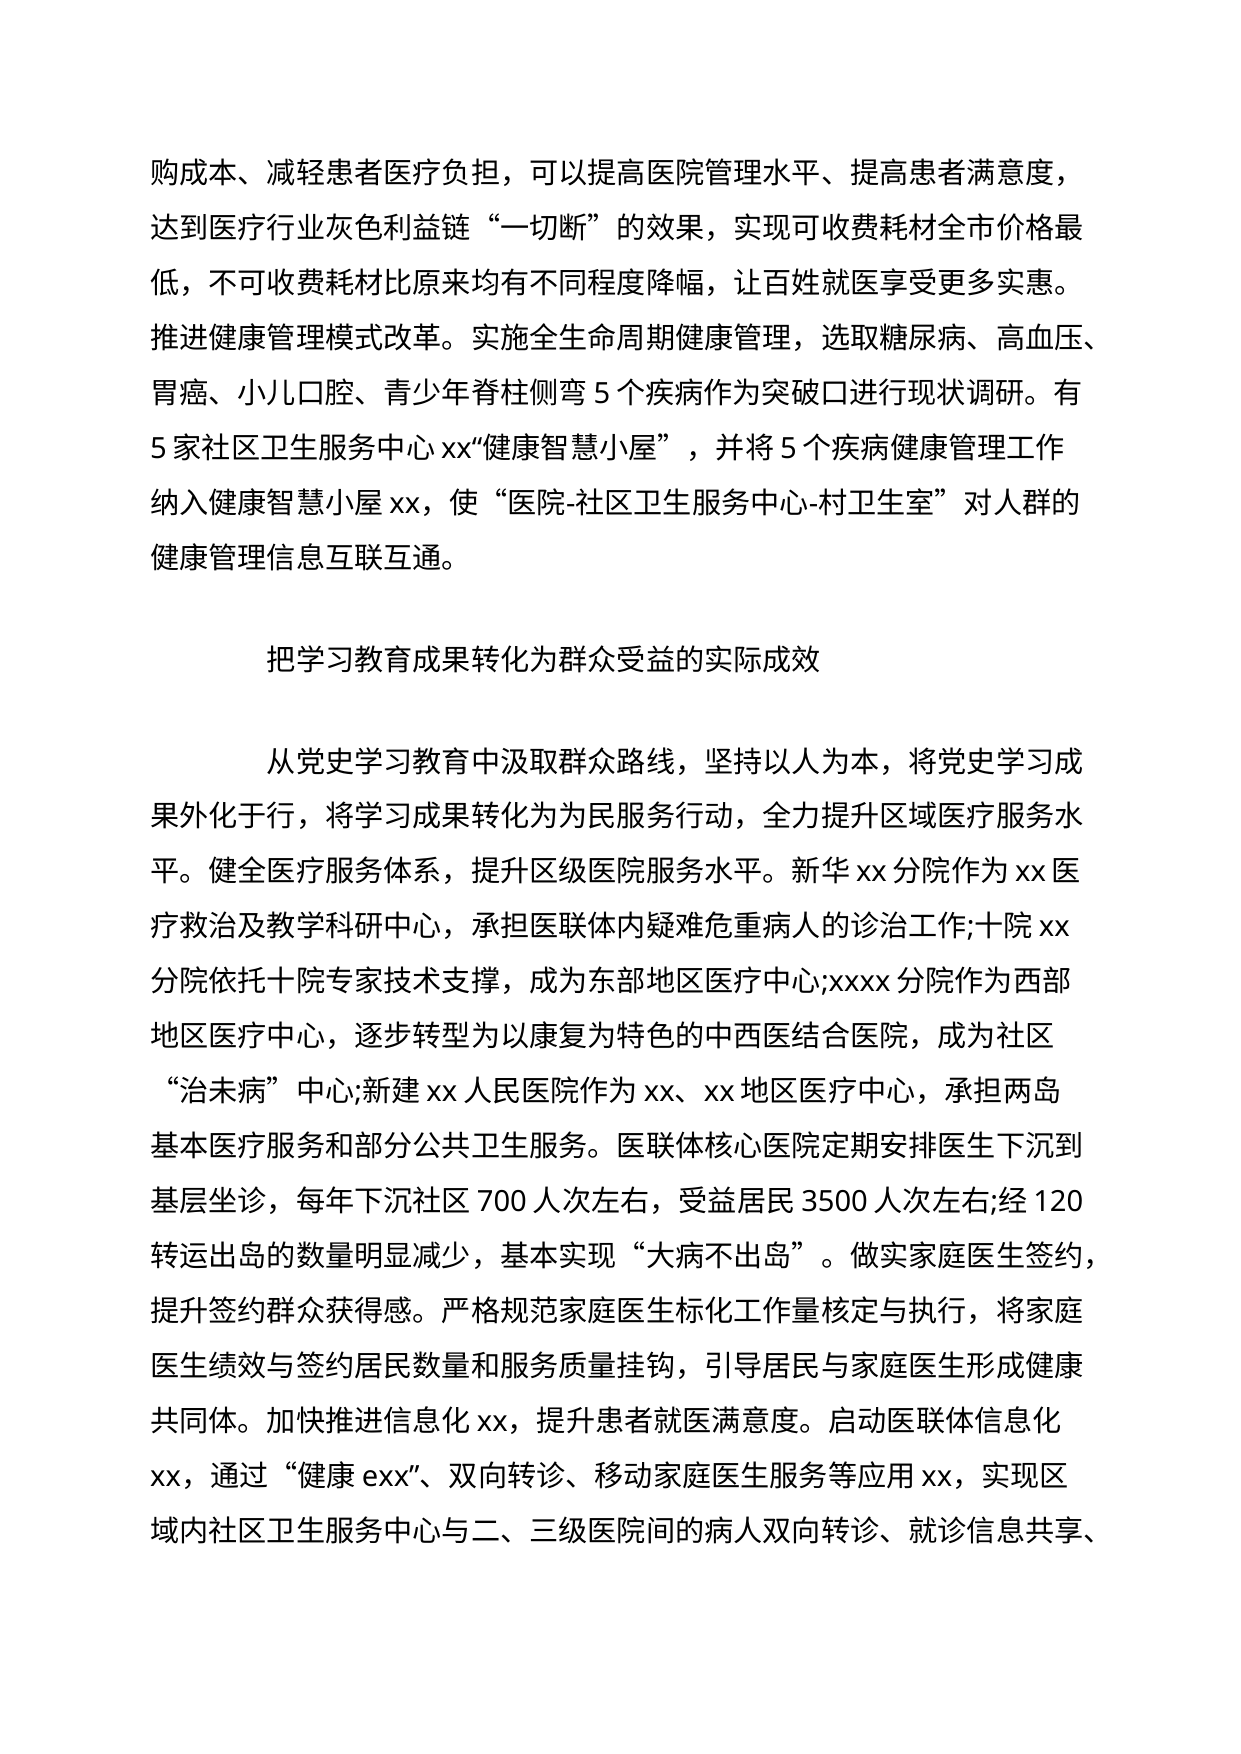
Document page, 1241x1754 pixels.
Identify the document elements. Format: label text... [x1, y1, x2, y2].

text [150, 150, 1090, 577]
text 把学习教育成果转化为群众受益的实际成效 [150, 636, 1090, 679]
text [150, 738, 1090, 1550]
